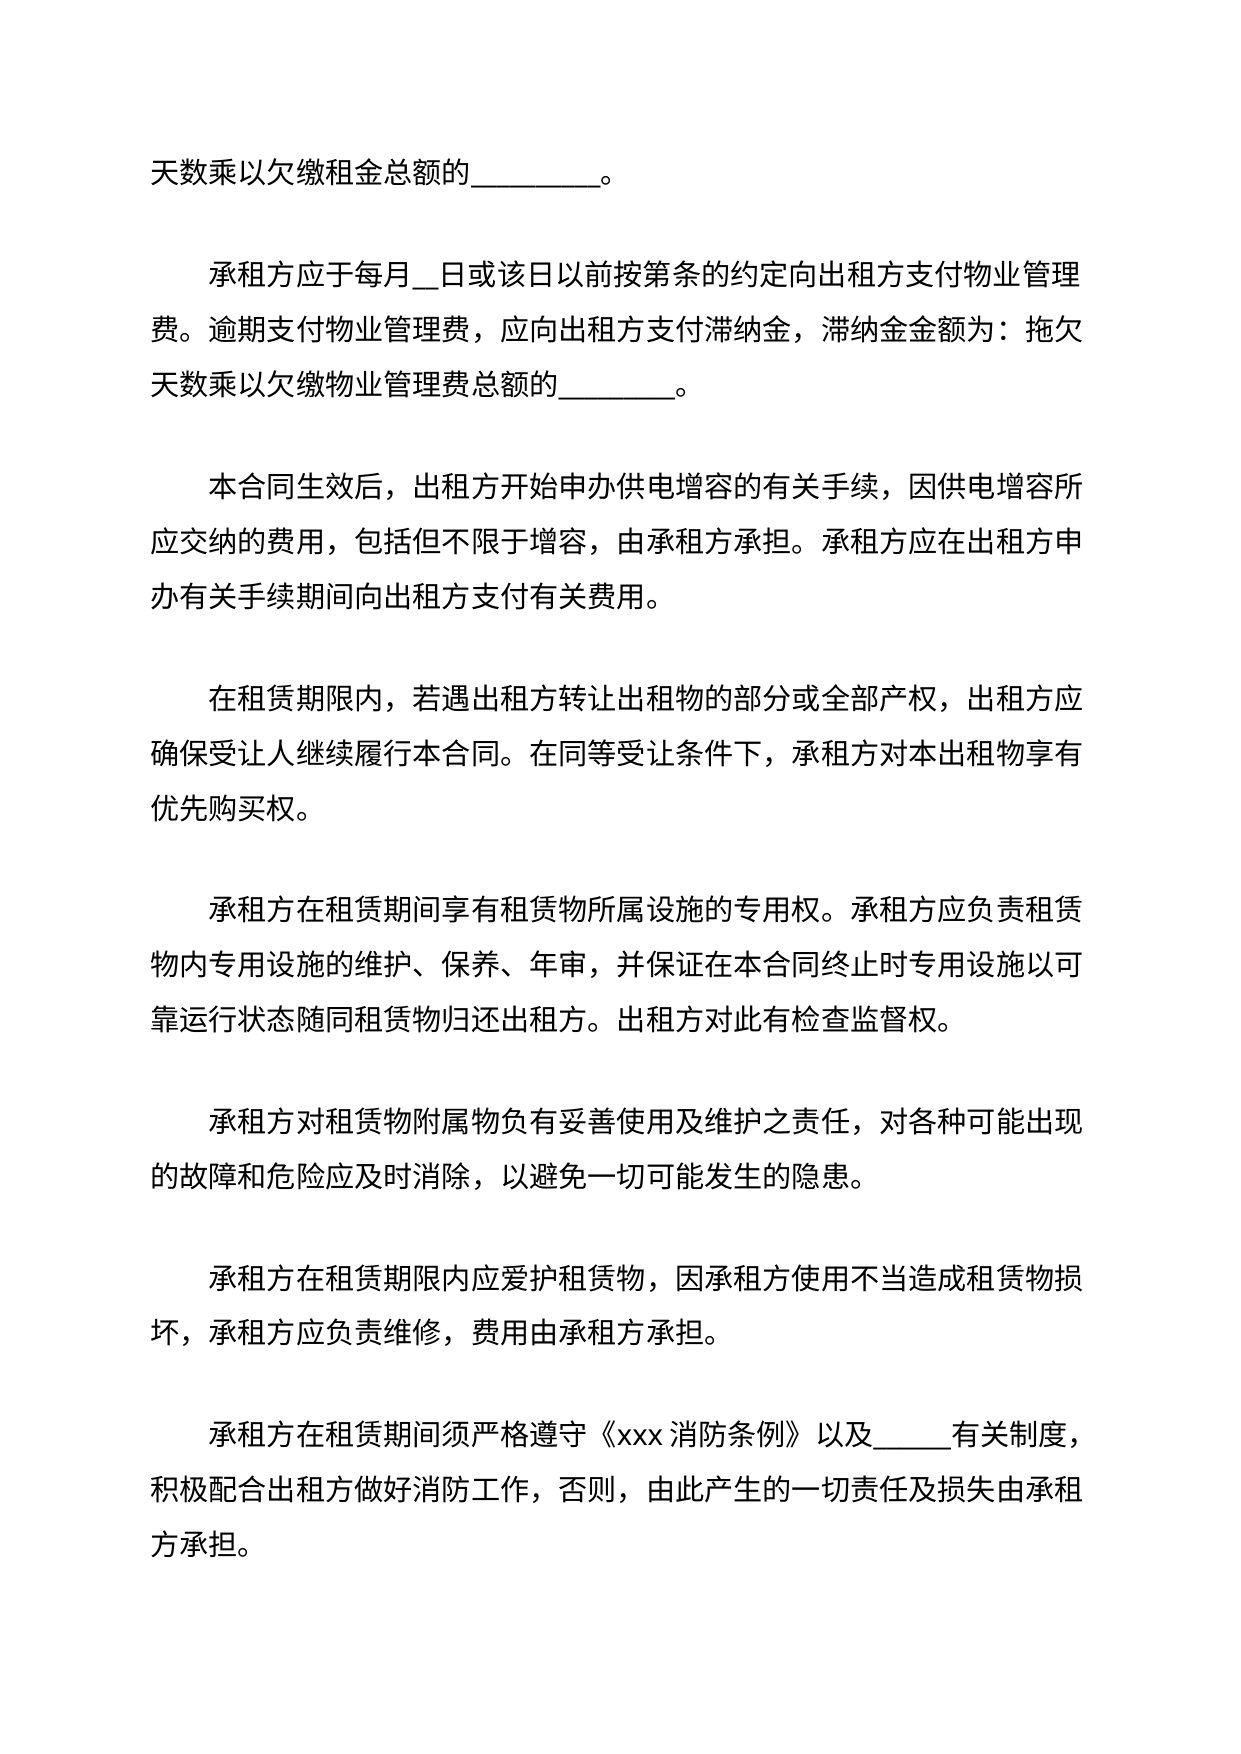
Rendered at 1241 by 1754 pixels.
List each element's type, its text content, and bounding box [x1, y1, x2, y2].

text 承租方在租赁期限内应爱护租赁物，因承租方使用不当造成租赁物损坏，承租方应负责维修，费用由承租方承担。 [150, 1255, 1090, 1352]
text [150, 150, 1090, 192]
text 本合同生效后，出租方开始申办供电增容的有关手续，因供电增容所应交纳的费用，包括但不限于增容，由承租方承担。承租方应在出租方申办有关手续期间向出租方支付有关费用。 [150, 464, 1090, 616]
text 在租赁期限内，若遇出租方转让出租物的部分或全部产权，出租方应确保受让人继续履行本合同。在同等受让条件下，承租方对本出租物享有优先购买权。 [150, 675, 1090, 827]
text 承租方在租赁期间享有租赁物所属设施的专用权。承租方应负责租赁物内专用设施的维护、保养、年审，并保证在本合同终止时专用设施以可靠运行状态随同租赁物归还出租方。出租方对此有检查监督权。 [150, 887, 1090, 1039]
text 承租方对租赁物附属物负有妥善使用及维护之责任，对各种可能出现的故障和危险应及时消除，以避免一切可能发生的隐患。 [150, 1098, 1090, 1196]
text 承租方在租赁期间须严格遵守《xxx消防条例》以及______有关制度，积极配合出租方做好消防工作，否则，由此产生的一切责任及损失由承租方承担。 [150, 1412, 1090, 1564]
text 承租方应于每月__日或该日以前按第条的约定向出租方支付物业管理费。逾期支付物业管理费，应向出租方支付滞纳金，滞纳金金额为：拖欠天数乘以欠缴物业管理费总额的_________。 [150, 252, 1090, 404]
